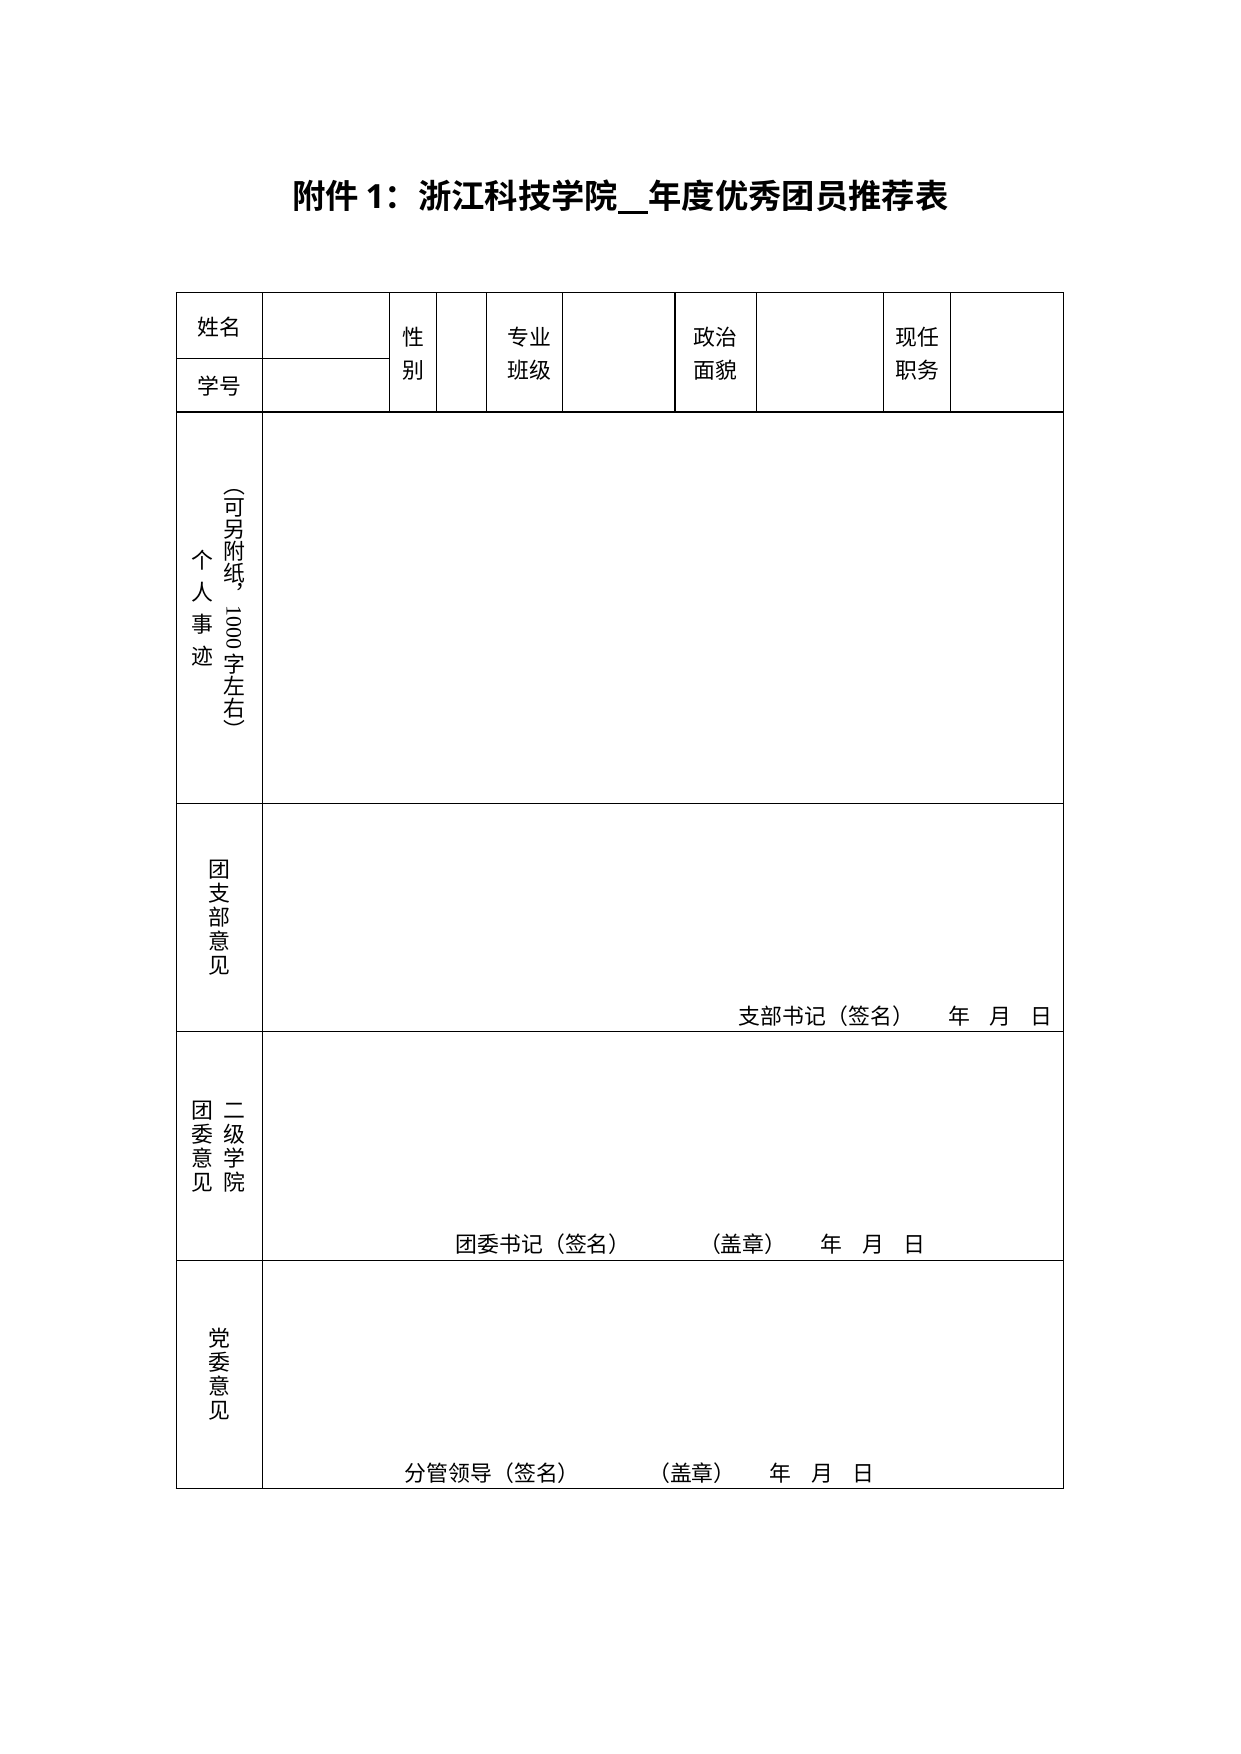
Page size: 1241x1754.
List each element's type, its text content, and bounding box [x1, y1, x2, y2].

table_header [563, 293, 674, 411]
table_cell 支部书记（签名） 年 月 日 [263, 804, 1063, 1031]
table_cell 二级学院 团委意见 [177, 1032, 262, 1259]
table_header [757, 293, 883, 411]
table_header 姓名 [177, 293, 262, 358]
table_cell [263, 413, 1063, 802]
table_cell 团支部意见 [177, 804, 262, 1031]
table_header 专业 班级 [487, 293, 562, 411]
table_cell [263, 359, 389, 411]
table_header 现任职务 [884, 293, 950, 411]
text 附件1：浙江科技学院 年度优秀团员推荐表 [187, 162, 1053, 227]
table_header 性别 [390, 293, 436, 411]
table_cell （可另附纸，1000字左右） 个 人 事 迹 [177, 413, 262, 802]
table_header [437, 293, 486, 411]
table_cell 团委书记（签名） （盖章） 年 月 日 [263, 1032, 1063, 1259]
table_cell 分管领导（签名） （盖章） 年 月 日 [263, 1261, 1063, 1488]
table_header [951, 293, 1063, 411]
table_header [263, 293, 389, 358]
table_cell 党委意见 [177, 1261, 262, 1488]
table_header 政治面貌 [676, 293, 756, 411]
table_cell 学号 [177, 359, 262, 411]
